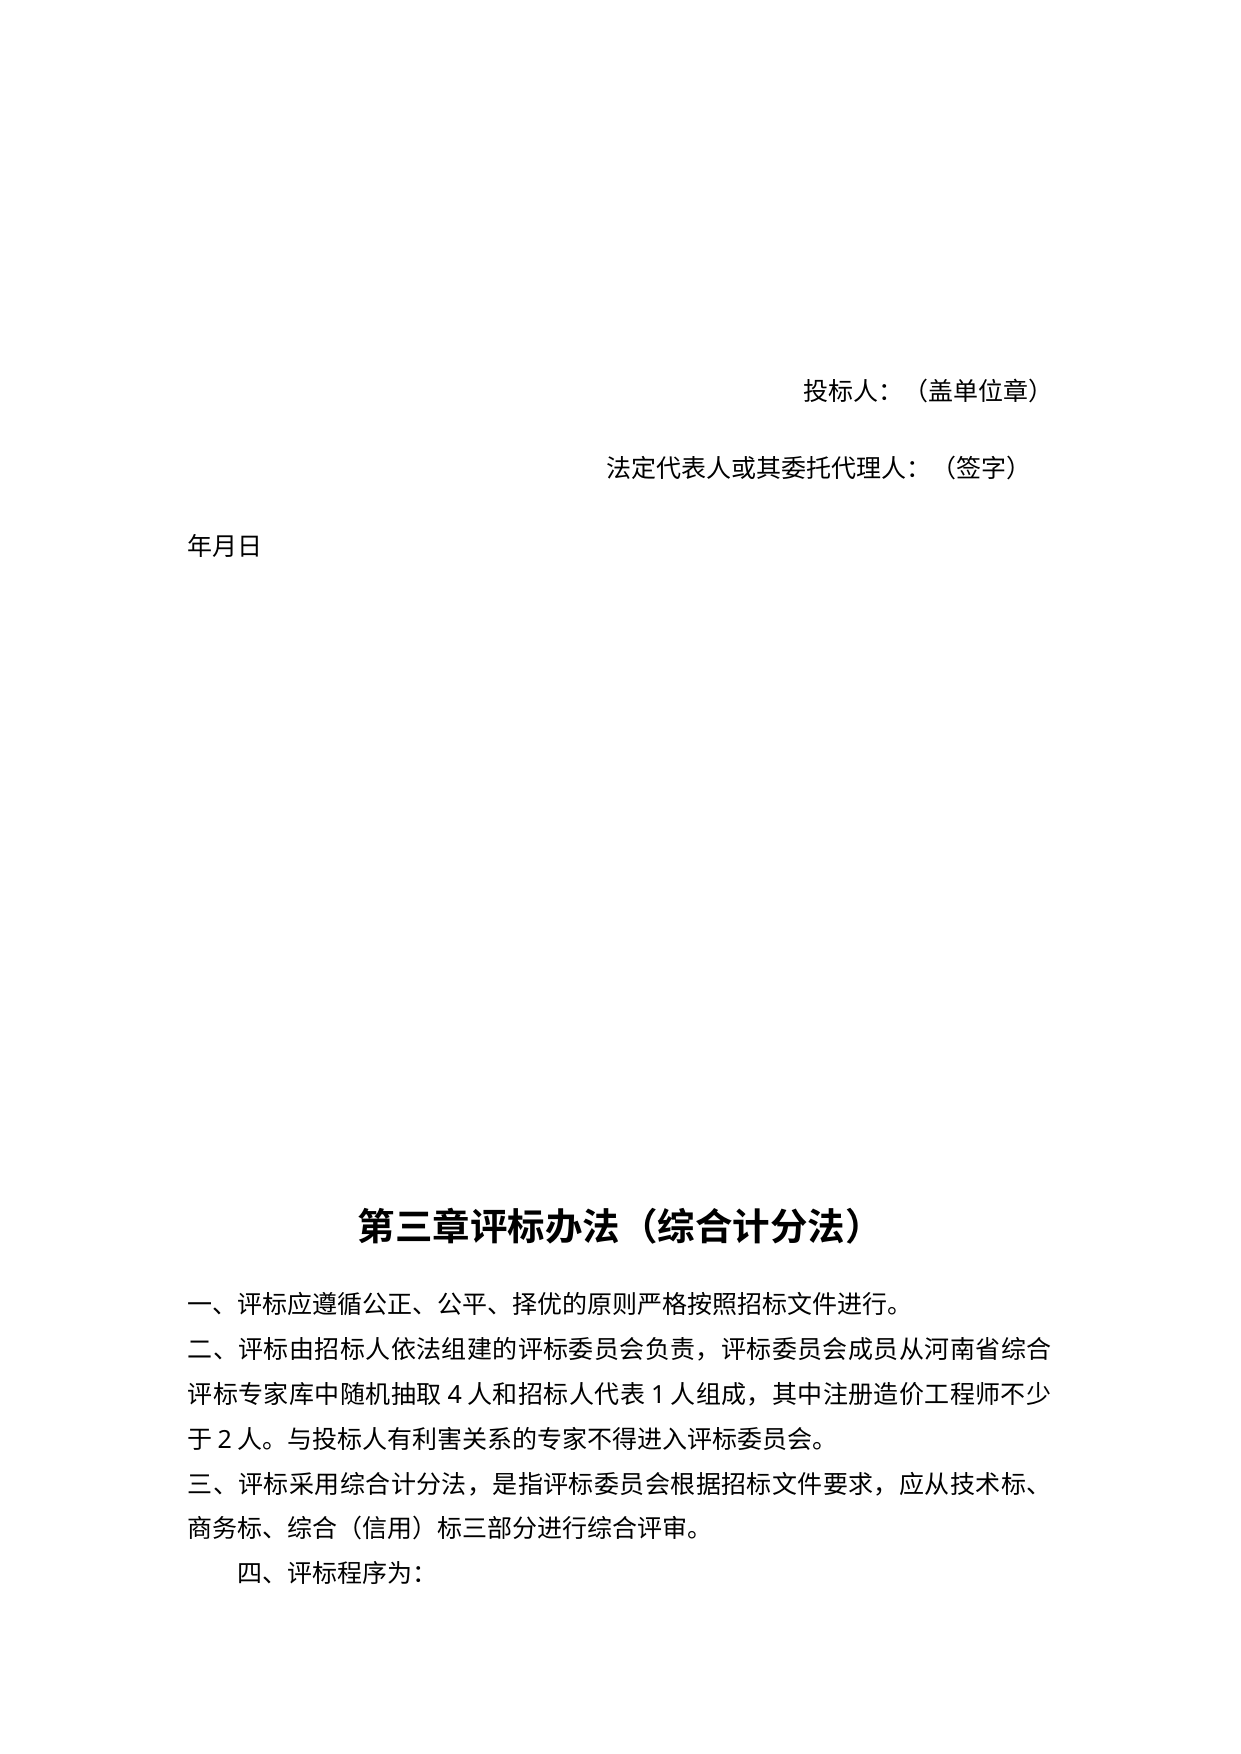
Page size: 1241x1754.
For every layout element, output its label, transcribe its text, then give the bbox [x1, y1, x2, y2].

text 第三章评标办法（综合计分法） [187, 1197, 1053, 1251]
text 一、评标应遵循公正、公平、择优的原则严格按照招标文件进行。 [187, 1278, 1053, 1323]
text 二、评标由招标人依法组建的评标委员会负责，评标委员会成员从河南省综合评标专家库中随机抽取4人和招标人代表1人组成，其中注册造价工程师不少于2人。与投标人有利害关系的专家不得进入评标委员会。 [187, 1323, 1053, 1457]
text 四、评标程序为： [187, 1547, 1053, 1592]
text 三、评标采用综合计分法，是指评标委员会根据招标文件要求，应从技术标、商务标、综合（信用）标三部分进行综合评审。 [187, 1457, 1053, 1547]
text 投标人：（盖单位章） [187, 357, 1053, 422]
text 年月日 [187, 512, 1053, 577]
text 法定代表人或其委托代理人：（签字） [187, 434, 1031, 499]
